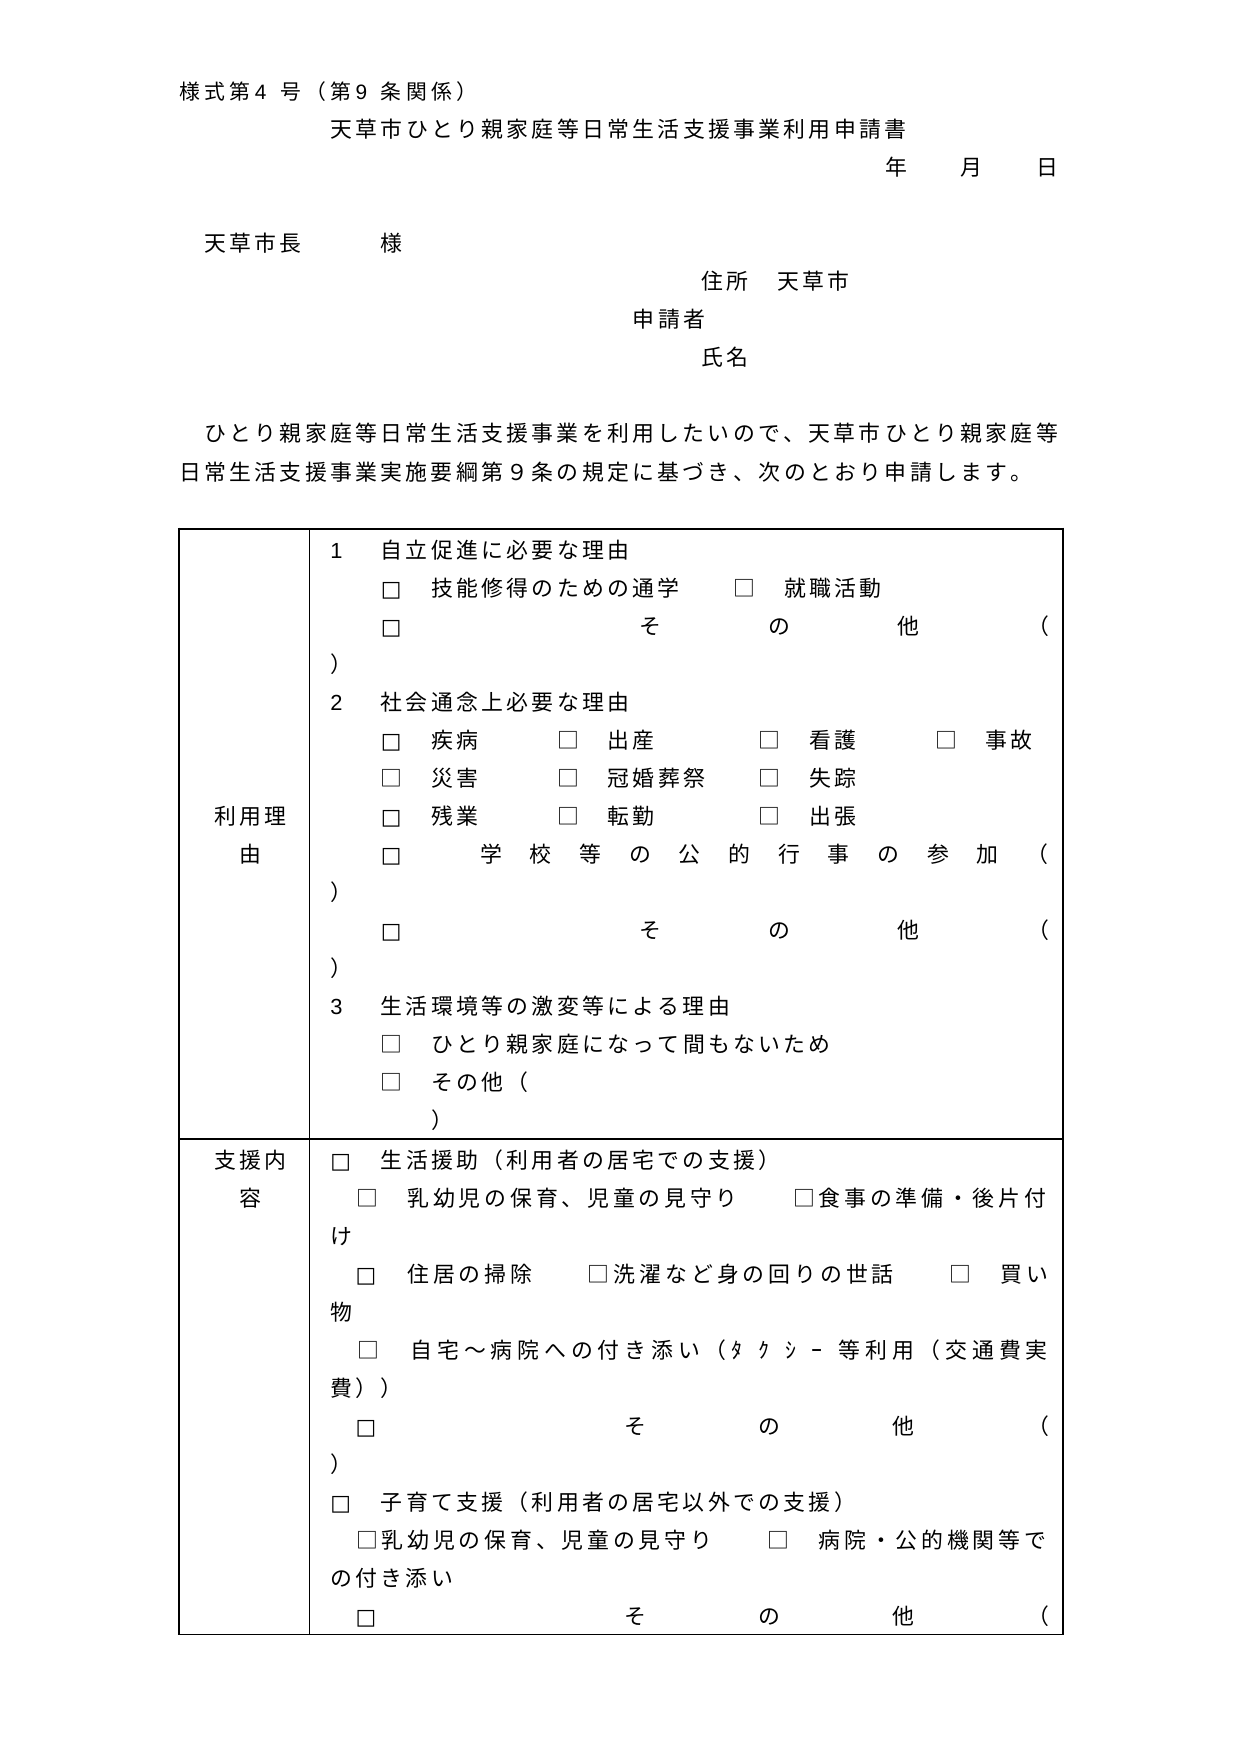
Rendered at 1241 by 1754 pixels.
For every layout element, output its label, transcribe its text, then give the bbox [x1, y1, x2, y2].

text 年 月 日 [179, 147, 1061, 185]
table_cell 支援内容 [180, 1140, 309, 1634]
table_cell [310, 1140, 1062, 1634]
text 様式第4号（第9条関係） [179, 71, 1061, 109]
text 天草市ひとり親家庭等日常生活支援事業利用申請書 [179, 109, 1061, 147]
table_header 1 自立促進に必要な理由 □ 技能修得のための通学 □ 就職活動 □ その他（ ） 2 社会通念上必要な理由 □ 疾病 □ 出産 □ 看護 □ 事故 □ 災害 □ 冠婚葬祭 □ 失踪 □ 残業 □ 転勤 □ 出張 □ 学校等の公的行事の参加（ ） □ その他（ ） 3 生活環境等の激変等による理由 □ ひとり親家庭になって間もないため □ その他（ ） [310, 530, 1062, 1138]
text 天草市長 様 [179, 223, 1061, 261]
text 申請者 [179, 299, 972, 337]
text ひとり親家庭等日常生活支援事業を利用したいので、天草市ひとり親家庭等日常生活支援事業実施要綱第９条の規定に基づき、次のとおり申請します。 [179, 413, 1061, 489]
table_header 利用理由 [180, 530, 309, 1138]
text 氏名 [179, 337, 972, 375]
text 住所 天草市 [179, 261, 972, 299]
